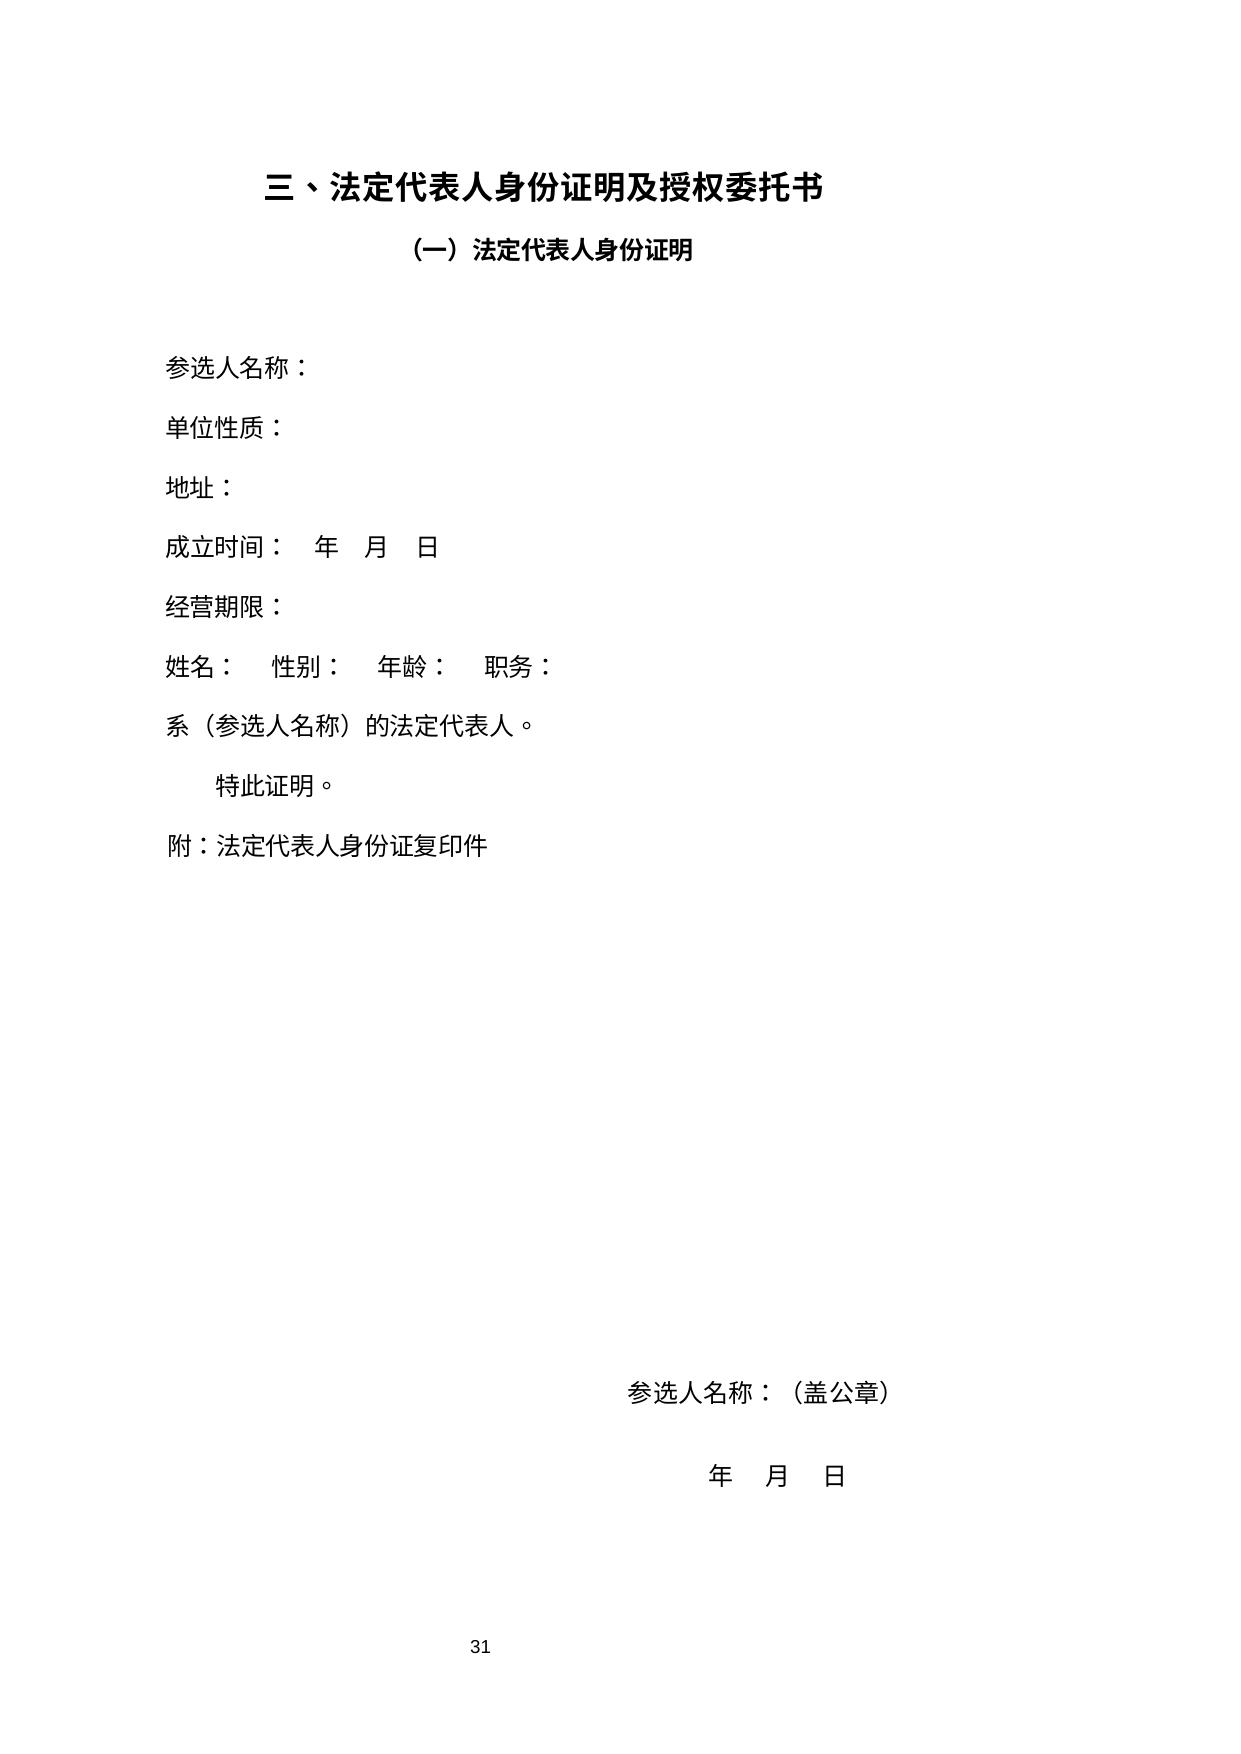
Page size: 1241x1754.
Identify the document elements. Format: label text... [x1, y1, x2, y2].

text 参选人名称：（盖公章） [628, 1378, 1128, 1409]
text （一）法定代表人身份证明 [398, 234, 1128, 265]
text 地址： [165, 472, 1128, 504]
text 成立时间： 年 月 日 [165, 532, 1128, 563]
text 单位性质： [165, 412, 1128, 443]
text 系（参选人名称）的法定代表人。 [165, 711, 1128, 742]
text 年 月 日 [651, 1461, 1128, 1492]
text 附：法定代表人身份证复印件 [167, 831, 1128, 861]
text 三、法定代表人身份证明及授权委托书 [263, 167, 1128, 208]
text 特此证明。 [215, 771, 1128, 802]
text 姓名： 性别： 年龄： 职务： [165, 651, 1128, 682]
text 经营期限： [165, 592, 1128, 623]
text 参选人名称： [165, 353, 1128, 384]
